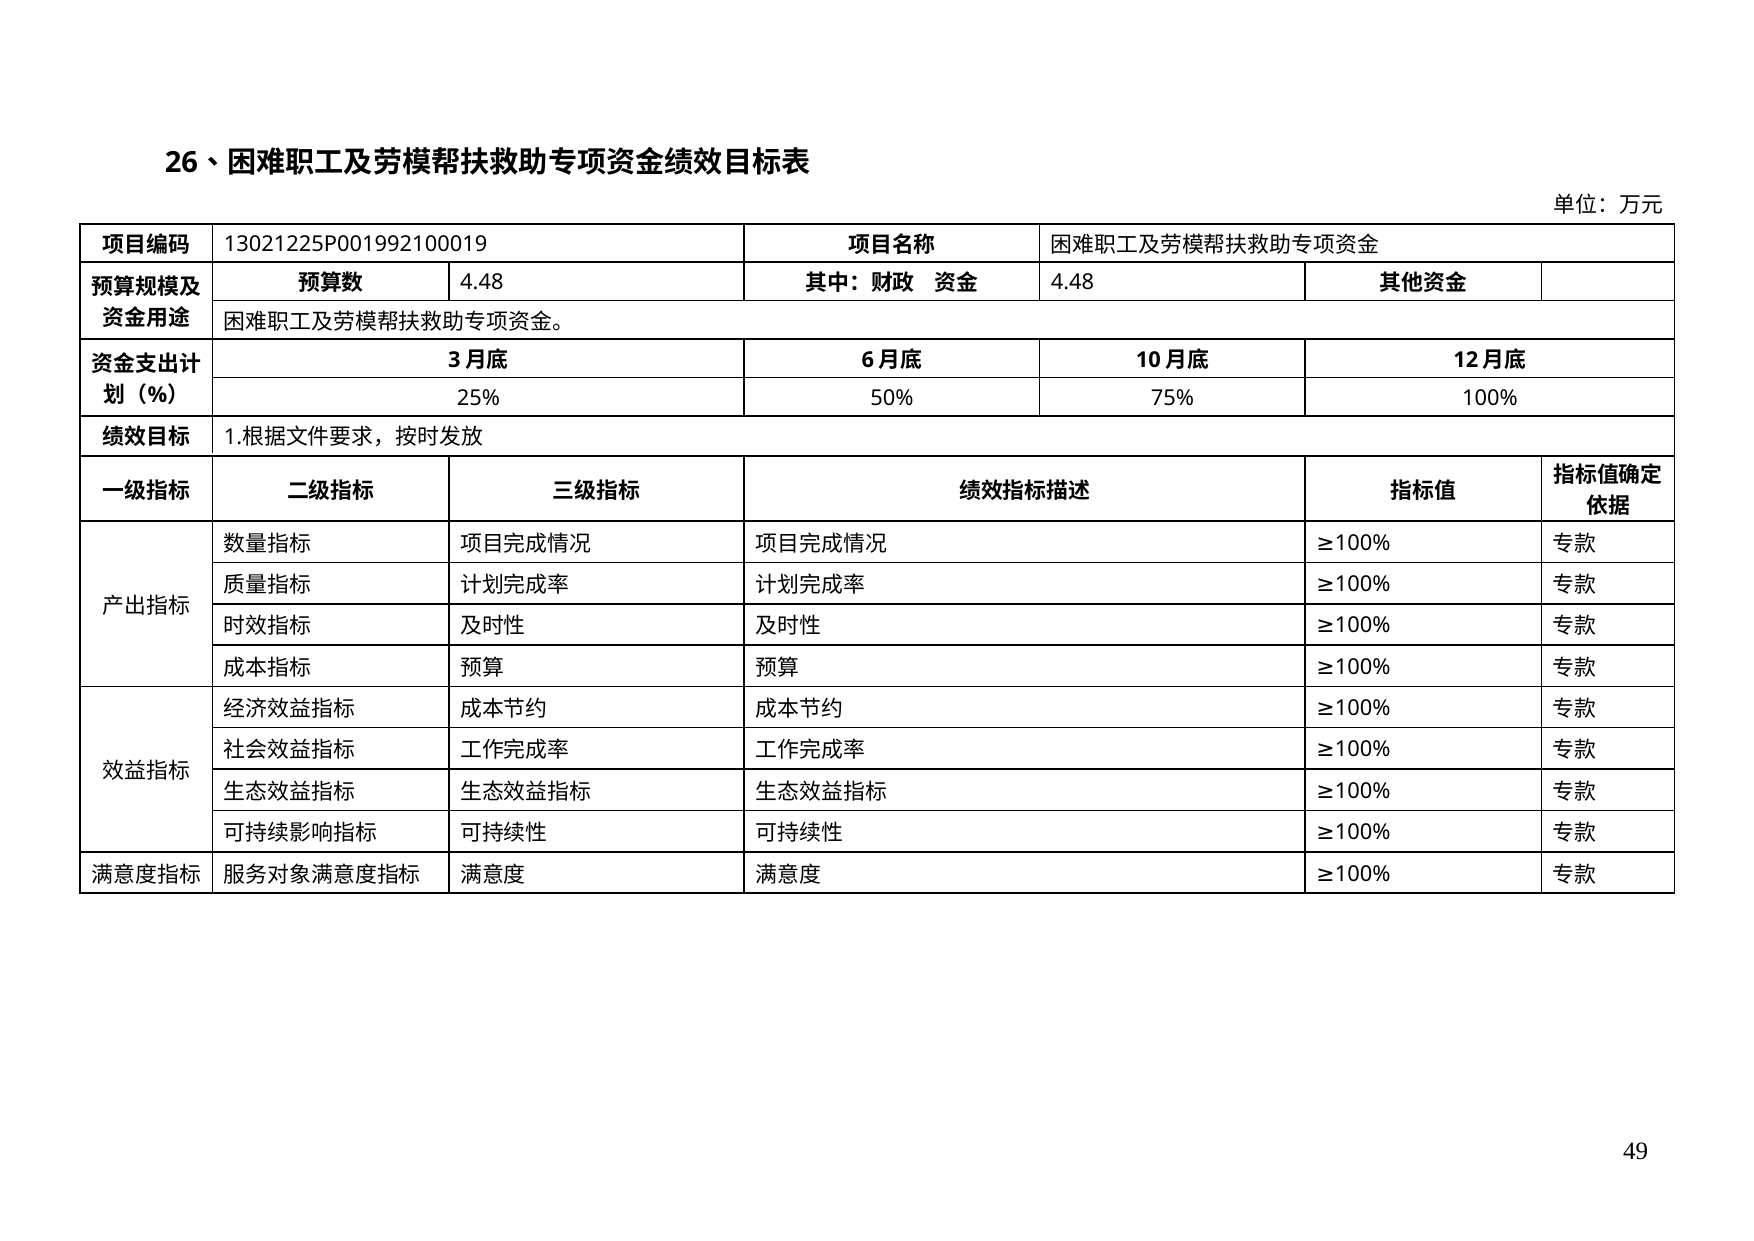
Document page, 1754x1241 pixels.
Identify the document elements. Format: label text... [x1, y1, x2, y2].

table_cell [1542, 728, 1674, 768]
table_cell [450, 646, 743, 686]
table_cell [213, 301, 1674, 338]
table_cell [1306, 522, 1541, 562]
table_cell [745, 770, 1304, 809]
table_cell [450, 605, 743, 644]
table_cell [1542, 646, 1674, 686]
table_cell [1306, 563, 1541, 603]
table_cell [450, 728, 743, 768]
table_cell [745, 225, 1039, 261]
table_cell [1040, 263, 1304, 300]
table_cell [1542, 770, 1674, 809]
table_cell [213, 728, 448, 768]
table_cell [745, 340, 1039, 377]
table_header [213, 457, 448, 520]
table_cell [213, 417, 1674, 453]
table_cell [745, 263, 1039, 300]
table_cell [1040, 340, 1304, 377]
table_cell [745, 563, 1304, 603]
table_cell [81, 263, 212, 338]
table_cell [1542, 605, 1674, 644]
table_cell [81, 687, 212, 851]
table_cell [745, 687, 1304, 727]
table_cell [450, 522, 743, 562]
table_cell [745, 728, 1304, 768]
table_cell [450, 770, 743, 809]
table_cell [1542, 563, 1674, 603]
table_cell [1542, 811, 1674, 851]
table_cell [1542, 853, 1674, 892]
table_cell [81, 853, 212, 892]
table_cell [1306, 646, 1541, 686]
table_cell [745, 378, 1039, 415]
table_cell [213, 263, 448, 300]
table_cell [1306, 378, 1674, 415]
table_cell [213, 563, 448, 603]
text 26、困难职工及劳模帮扶救助专项资金绩效目标表 [106, 142, 1648, 181]
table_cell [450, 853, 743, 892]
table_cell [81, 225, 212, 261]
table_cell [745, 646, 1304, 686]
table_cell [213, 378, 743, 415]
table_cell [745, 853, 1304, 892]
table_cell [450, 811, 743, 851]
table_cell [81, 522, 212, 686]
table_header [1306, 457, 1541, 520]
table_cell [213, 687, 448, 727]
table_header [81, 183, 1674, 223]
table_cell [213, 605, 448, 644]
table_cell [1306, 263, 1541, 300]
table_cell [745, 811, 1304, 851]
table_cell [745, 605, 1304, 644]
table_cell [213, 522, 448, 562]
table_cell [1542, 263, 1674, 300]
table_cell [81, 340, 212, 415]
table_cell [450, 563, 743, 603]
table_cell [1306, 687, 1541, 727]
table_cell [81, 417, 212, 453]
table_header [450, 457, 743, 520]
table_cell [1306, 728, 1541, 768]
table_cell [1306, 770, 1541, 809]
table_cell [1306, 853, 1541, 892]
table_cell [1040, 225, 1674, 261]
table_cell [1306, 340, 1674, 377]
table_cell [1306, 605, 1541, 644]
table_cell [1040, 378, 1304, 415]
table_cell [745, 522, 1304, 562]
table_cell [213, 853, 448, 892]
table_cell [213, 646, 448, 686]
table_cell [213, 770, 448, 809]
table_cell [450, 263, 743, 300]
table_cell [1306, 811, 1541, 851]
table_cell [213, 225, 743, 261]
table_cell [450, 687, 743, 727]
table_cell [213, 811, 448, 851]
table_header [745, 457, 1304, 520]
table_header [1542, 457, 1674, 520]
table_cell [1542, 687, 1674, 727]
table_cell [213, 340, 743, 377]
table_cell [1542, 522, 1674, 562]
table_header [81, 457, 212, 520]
